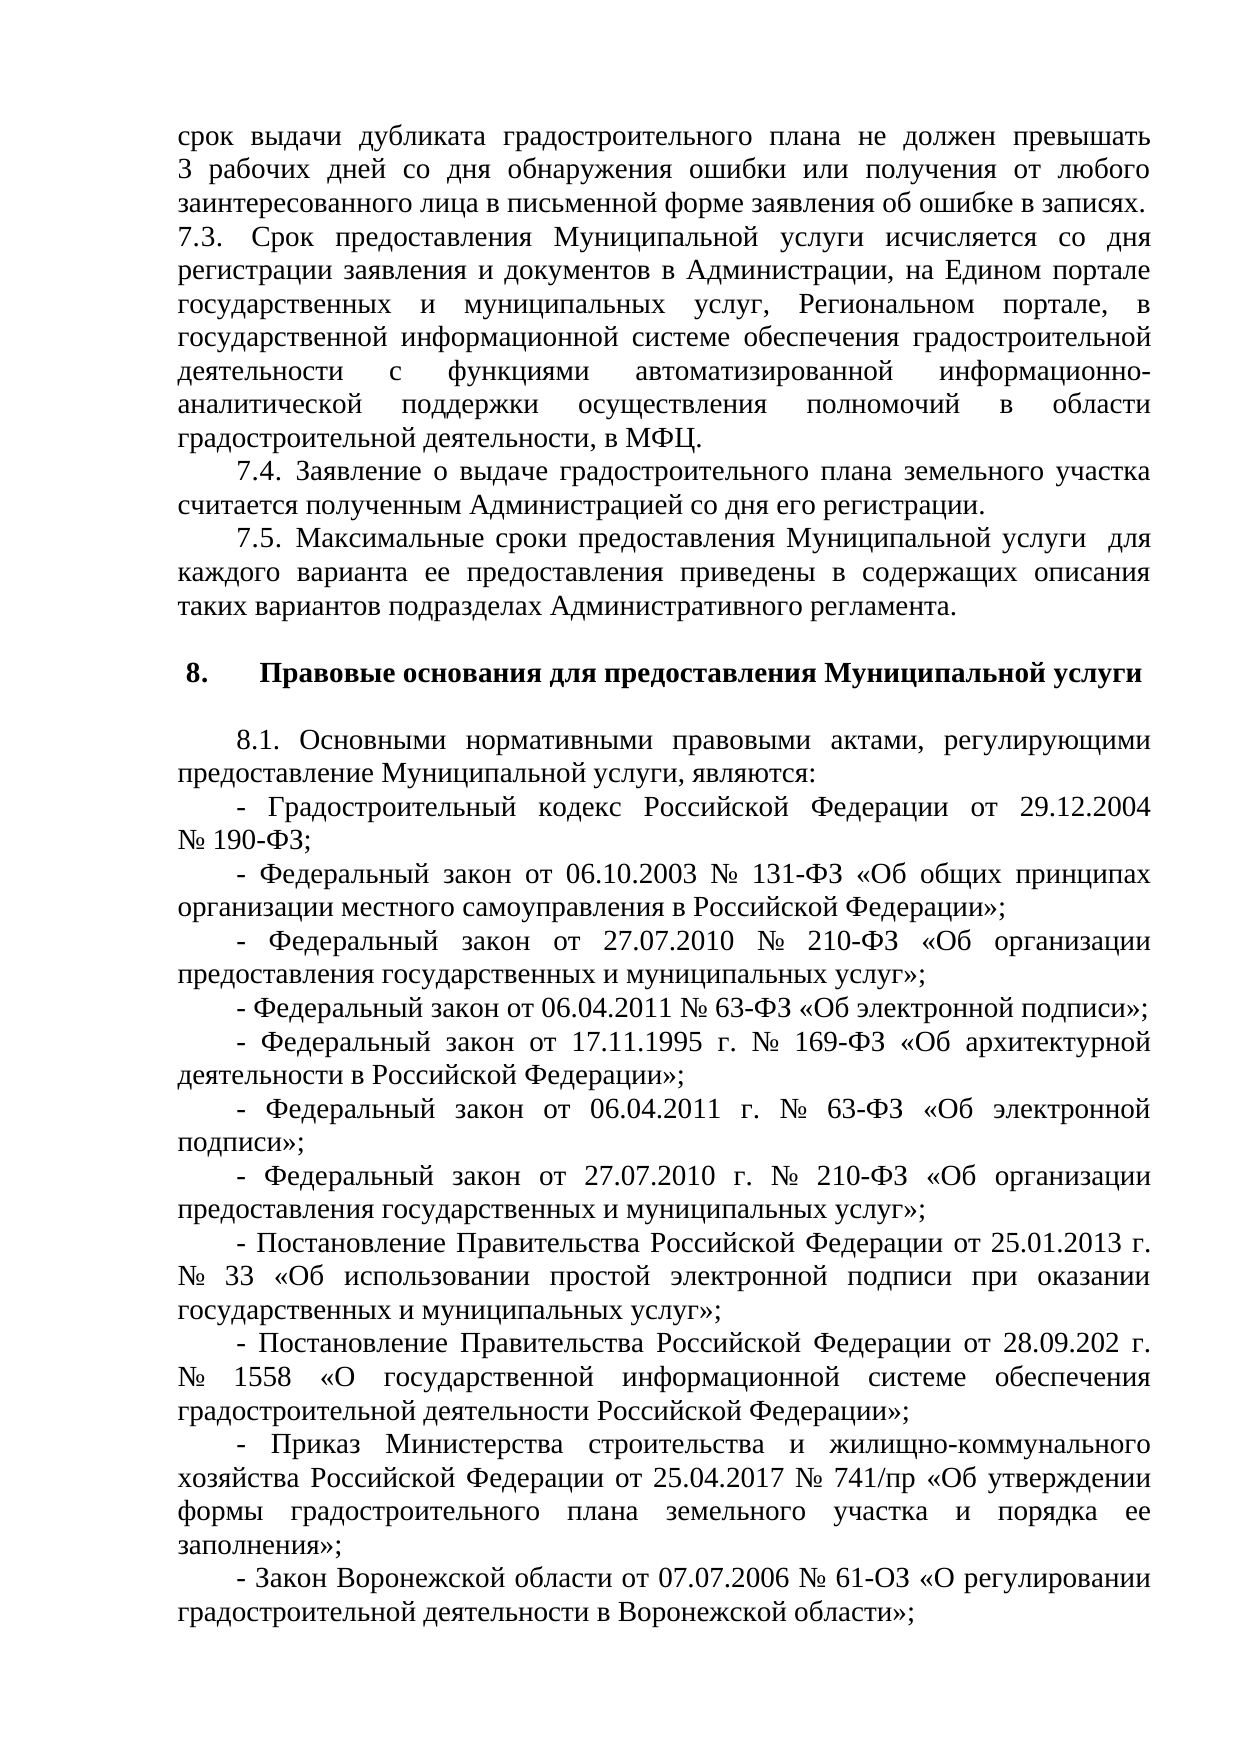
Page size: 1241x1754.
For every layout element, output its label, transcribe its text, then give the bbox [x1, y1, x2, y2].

text - Закон Воронежской области от 07.07.2006 № 61-ОЗ «О регулировании градостроительной деятельности в Воронежской области»; [177, 1560, 1152, 1627]
text - Федеральный закон от 27.07.2010 № 210-ФЗ «Об организации предоставления государственных и муниципальных услуг»; [177, 923, 1152, 990]
list Заявление о выдаче градостроительного плана земельного участка считается полученным Администрацией со дня его регистрации. [177, 453, 1152, 521]
text - Федеральный закон от 06.04.2011 № 63-ФЗ «Об электронной подписи»; [177, 990, 1152, 1024]
list Максимальные сроки предоставления Муниципальной услуги для каждого варианта ее предоставления приведены в содержащих описания таких вариантов подразделах Административного регламента. [177, 521, 1152, 621]
text - Приказ Министерства строительства и жилищно-коммунального хозяйства Российской Федерации от 25.04.2017 № 741/пр «Об утверждении формы градостроительного плана земельного участка и порядка ее заполнения»; [177, 1426, 1152, 1560]
text - Федеральный закон от 17.11.1995 г. № 169-ФЗ «Об архитектурной деятельности в Российской Федерации»; [177, 1024, 1152, 1091]
text - Постановление Правительства Российской Федерации от 28.09.202 г. № 1558 «О государственной информационной системе обеспечения градостроительной деятельности Российской Федерации»; [177, 1326, 1152, 1426]
text 8.1. Основными нормативными правовыми актами, регулирующими предоставление Муниципальной услуги, являются: [177, 722, 1152, 789]
text - Федеральный закон от 06.10.2003 № 131-ФЗ «Об общих принципах организации местного самоуправления в Российской Федерации»; [177, 856, 1152, 923]
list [177, 118, 1152, 219]
text - Федеральный закон от 06.04.2011 г. № 63-ФЗ «Об электронной подписи»; [177, 1091, 1152, 1158]
text - Градостроительный кодекс Российской Федерации от 29.12.2004 № 190-ФЗ; [177, 789, 1152, 856]
text - Постановление Правительства Российской Федерации от 25.01.2013 г. № 33 «Об использовании простой электронной подписи при оказании государственных и муниципальных услуг»; [177, 1225, 1152, 1326]
list Срок предоставления Муниципальной услуги исчисляется со дня регистрации заявления и документов в Администрации, на Едином портале государственных и муниципальных услуг, Региональном портале, в государственной информационной системе обеспечения градостроительной деятельности с функциями автоматизированной информационно-аналитической поддержки осуществления полномочий в области градостроительной деятельности, в МФЦ. [177, 219, 1152, 453]
text - Федеральный закон от 27.07.2010 г. № 210-ФЗ «Об организации предоставления государственных и муниципальных услуг»; [177, 1158, 1152, 1225]
list Правовые основания для предоставления Муниципальной услуги [177, 655, 1152, 688]
